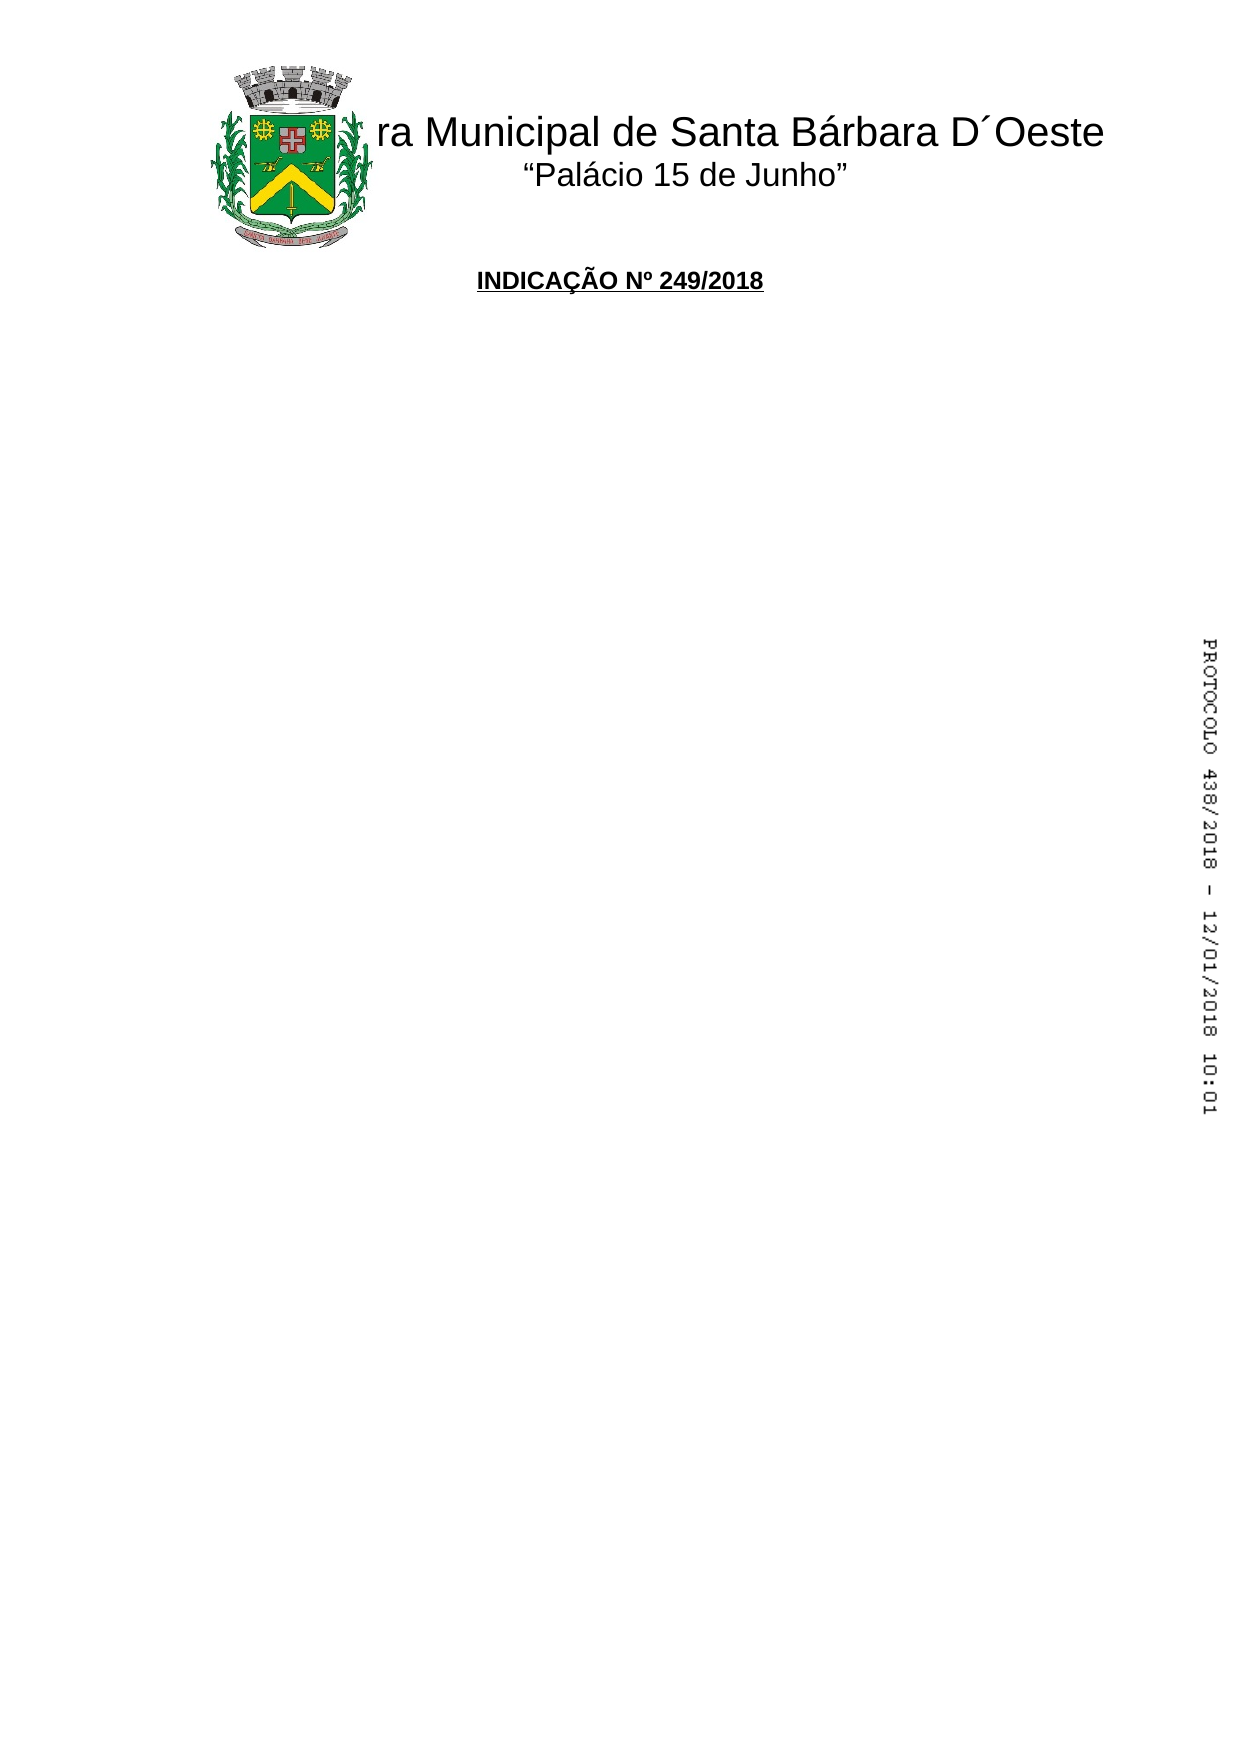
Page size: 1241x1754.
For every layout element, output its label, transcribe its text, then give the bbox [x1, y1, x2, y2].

picture [1177, 635, 1241, 1119]
title INDICAÇÃO Nº 249/2018 [177, 266, 1063, 294]
picture [210, 66, 380, 255]
